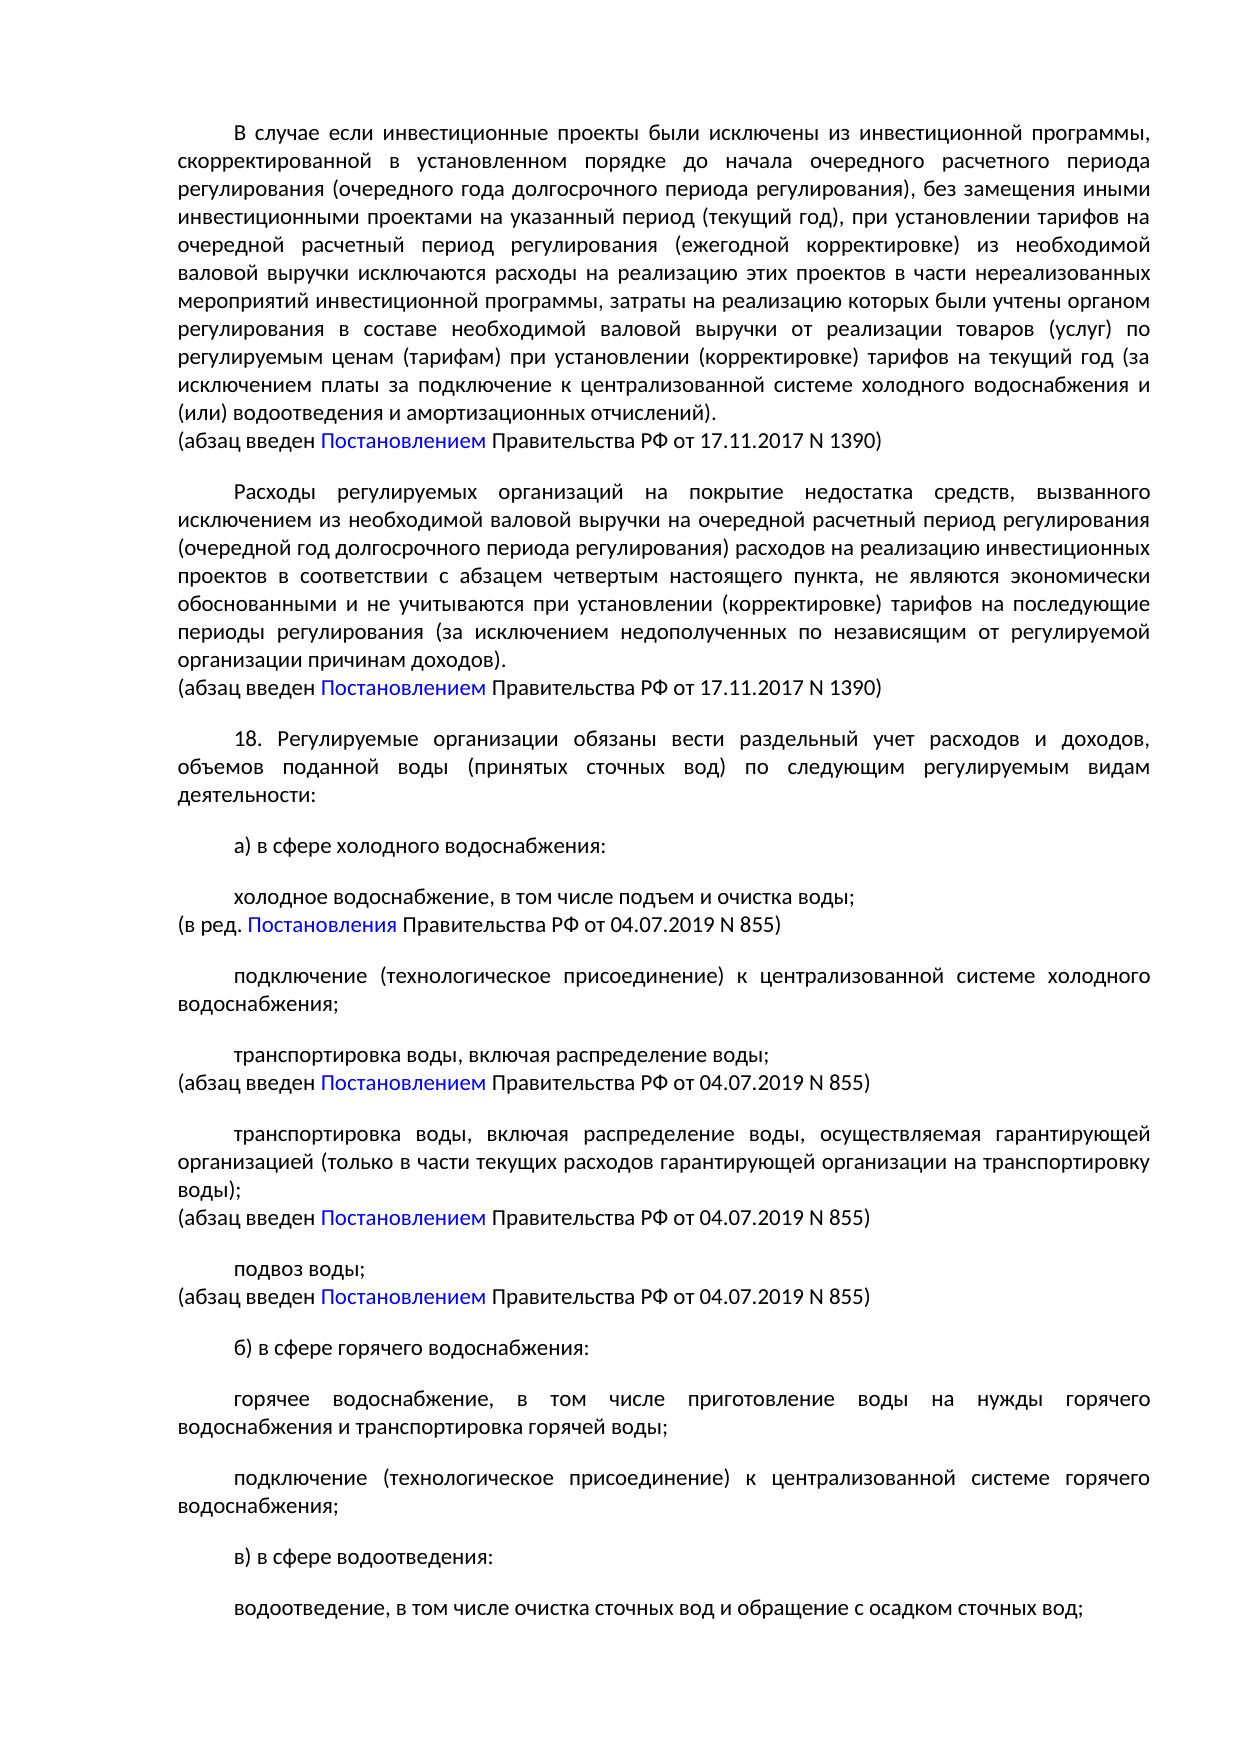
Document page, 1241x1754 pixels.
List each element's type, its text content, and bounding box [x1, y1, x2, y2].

text (в ред. Постановления Правительства РФ от 04.07.2019 N 855) [177, 910, 1152, 938]
text водоотведение, в том числе очистка сточных вод и обращение с осадком сточных вод; [177, 1593, 1152, 1621]
text транспортировка воды, включая распределение воды; [177, 1040, 1152, 1068]
text горячее водоснабжение, в том числе приготовление воды на нужды горячего водоснабжения и транспортировка горячей воды; [177, 1384, 1152, 1440]
text б) в сфере горячего водоснабжения: [177, 1333, 1152, 1361]
text Расходы регулируемых организаций на покрытие недостатка средств, вызванного исключением из необходимой валовой выручки на очередной расчетный период регулирования (очередной год долгосрочного периода регулирования) расходов на реализацию инвестиционных проектов в соответствии с абзацем четвертым настоящего пункта, не являются экономически обоснованными и не учитываются при установлении (корректировке) тарифов на последующие периоды регулирования (за исключением недополученных по независящим от регулируемой организации причинам доходов). [177, 477, 1152, 673]
text (абзац введен Постановлением Правительства РФ от 04.07.2019 N 855) [177, 1068, 1152, 1096]
text а) в сфере холодного водоснабжения: [177, 831, 1152, 859]
text холодное водоснабжение, в том числе подъем и очистка воды; [177, 882, 1152, 910]
text подключение (технологическое присоединение) к централизованной системе горячего водоснабжения; [177, 1463, 1152, 1519]
text 18. Регулируемые организации обязаны вести раздельный учет расходов и доходов, объемов поданной воды (принятых сточных вод) по следующим регулируемым видам деятельности: [177, 724, 1152, 808]
text в) в сфере водоотведения: [177, 1542, 1152, 1570]
text (абзац введен Постановлением Правительства РФ от 17.11.2017 N 1390) [177, 426, 1152, 454]
text подключение (технологическое присоединение) к централизованной системе холодного водоснабжения; [177, 961, 1152, 1017]
text (абзац введен Постановлением Правительства РФ от 17.11.2017 N 1390) [177, 673, 1152, 701]
text (абзац введен Постановлением Правительства РФ от 04.07.2019 N 855) [177, 1282, 1152, 1310]
text транспортировка воды, включая распределение воды, осуществляемая гарантирующей организацией (только в части текущих расходов гарантирующей организации на транспортировку воды); [177, 1119, 1152, 1203]
text подвоз воды; [177, 1254, 1152, 1282]
text В случае если инвестиционные проекты были исключены из инвестиционной программы, скорректированной в установленном порядке до начала очередного расчетного периода регулирования (очередного года долгосрочного периода регулирования), без замещения иными инвестиционными проектами на указанный период (текущий год), при установлении тарифов на очередной расчетный период регулирования (ежегодной корректировке) из необходимой валовой выручки исключаются расходы на реализацию этих проектов в части нереализованных мероприятий инвестиционной программы, затраты на реализацию которых были учтены органом регулирования в составе необходимой валовой выручки от реализации товаров (услуг) по регулируемым ценам (тарифам) при установлении (корректировке) тарифов на текущий год (за исключением платы за подключение к централизованной системе холодного водоснабжения и (или) водоотведения и амортизационных отчислений). [177, 118, 1152, 426]
text (абзац введен Постановлением Правительства РФ от 04.07.2019 N 855) [177, 1203, 1152, 1231]
